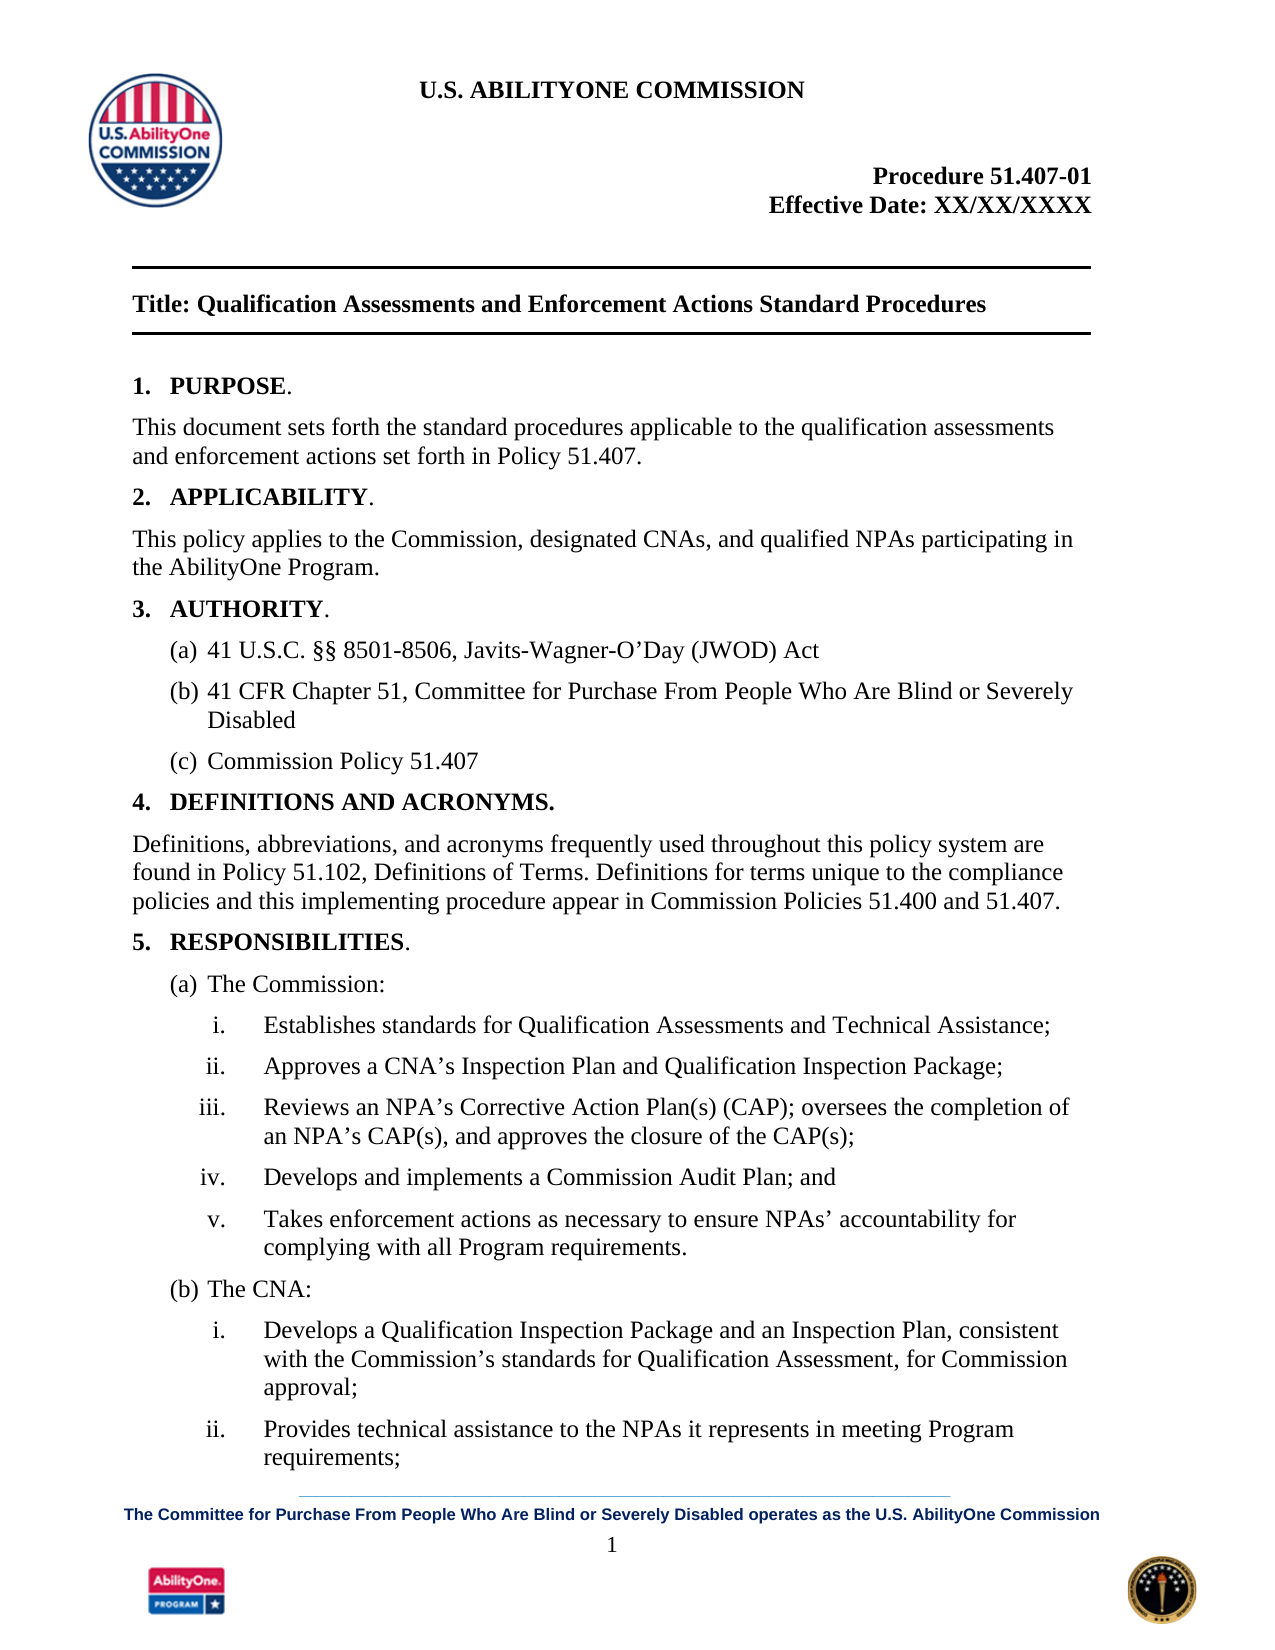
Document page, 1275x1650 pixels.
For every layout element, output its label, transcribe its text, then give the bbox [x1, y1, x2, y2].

list RESPONSIBILITIES. [132, 927, 1092, 956]
picture [147, 1566, 226, 1616]
text (c) Commission Policy 51.407 [169, 746, 1092, 775]
text Title: Qualification Assessments and Enforcement Actions Standard Procedures [132, 289, 1092, 317]
list APPLICABILITY. [132, 482, 1092, 511]
text (a) 41 U.S.C. §§ 8501-8506, Javits-Wagner-O’Day (JWOD) Act [169, 635, 1092, 664]
list Develops a Qualification Inspection Package and an Inspection Plan, consistent with the Commission’s standards for Qualification Assessment, for Commission approval; [226, 1315, 1092, 1401]
text (b) 41 CFR Chapter 51, Committee for Purchase From People Who Are Blind or Severely Disabled [169, 676, 1092, 734]
text This policy applies to the Commission, designated CNAs, and qualified NPAs participating in the AbilityOne Program. [132, 524, 1092, 581]
list Approves a CNA’s Inspection Plan and Qualification Inspection Package; [226, 1051, 1092, 1080]
list Reviews an NPA’s Corrective Action Plan(s) (CAP); oversees the completion of an NPA’s CAP(s), and approves the closure of the CAP(s); [226, 1092, 1092, 1150]
text (a) The Commission: [169, 969, 1092, 997]
list Provides technical assistance to the NPAs it represents in meeting Program requirements; [226, 1414, 1092, 1471]
picture [1127, 1556, 1197, 1624]
list Takes enforcement actions as necessary to ensure NPAs’ accountability for complying with all Program requirements. [226, 1204, 1092, 1261]
list DEFINITIONS AND ACRONYMS. [132, 787, 1092, 816]
text Definitions, abbreviations, and acronyms frequently used throughout this policy system are found in Policy 51.102, Definitions of Terms. Definitions for terms unique to the compliance policies and this implementing procedure appear in Commission Policies 51.400 and 51.407. [132, 829, 1092, 915]
picture [88, 73, 223, 208]
list PURPOSE. [132, 371, 1092, 400]
list AUTHORITY. [132, 594, 1092, 622]
list Develops and implements a Commission Audit Plan; and [226, 1162, 1092, 1191]
list Establishes standards for Qualification Assessments and Technical Assistance; [226, 1010, 1092, 1039]
text This document sets forth the standard procedures applicable to the qualification assessments and enforcement actions set forth in Policy 51.407. [132, 412, 1092, 470]
text (b) The CNA: [169, 1274, 1092, 1302]
